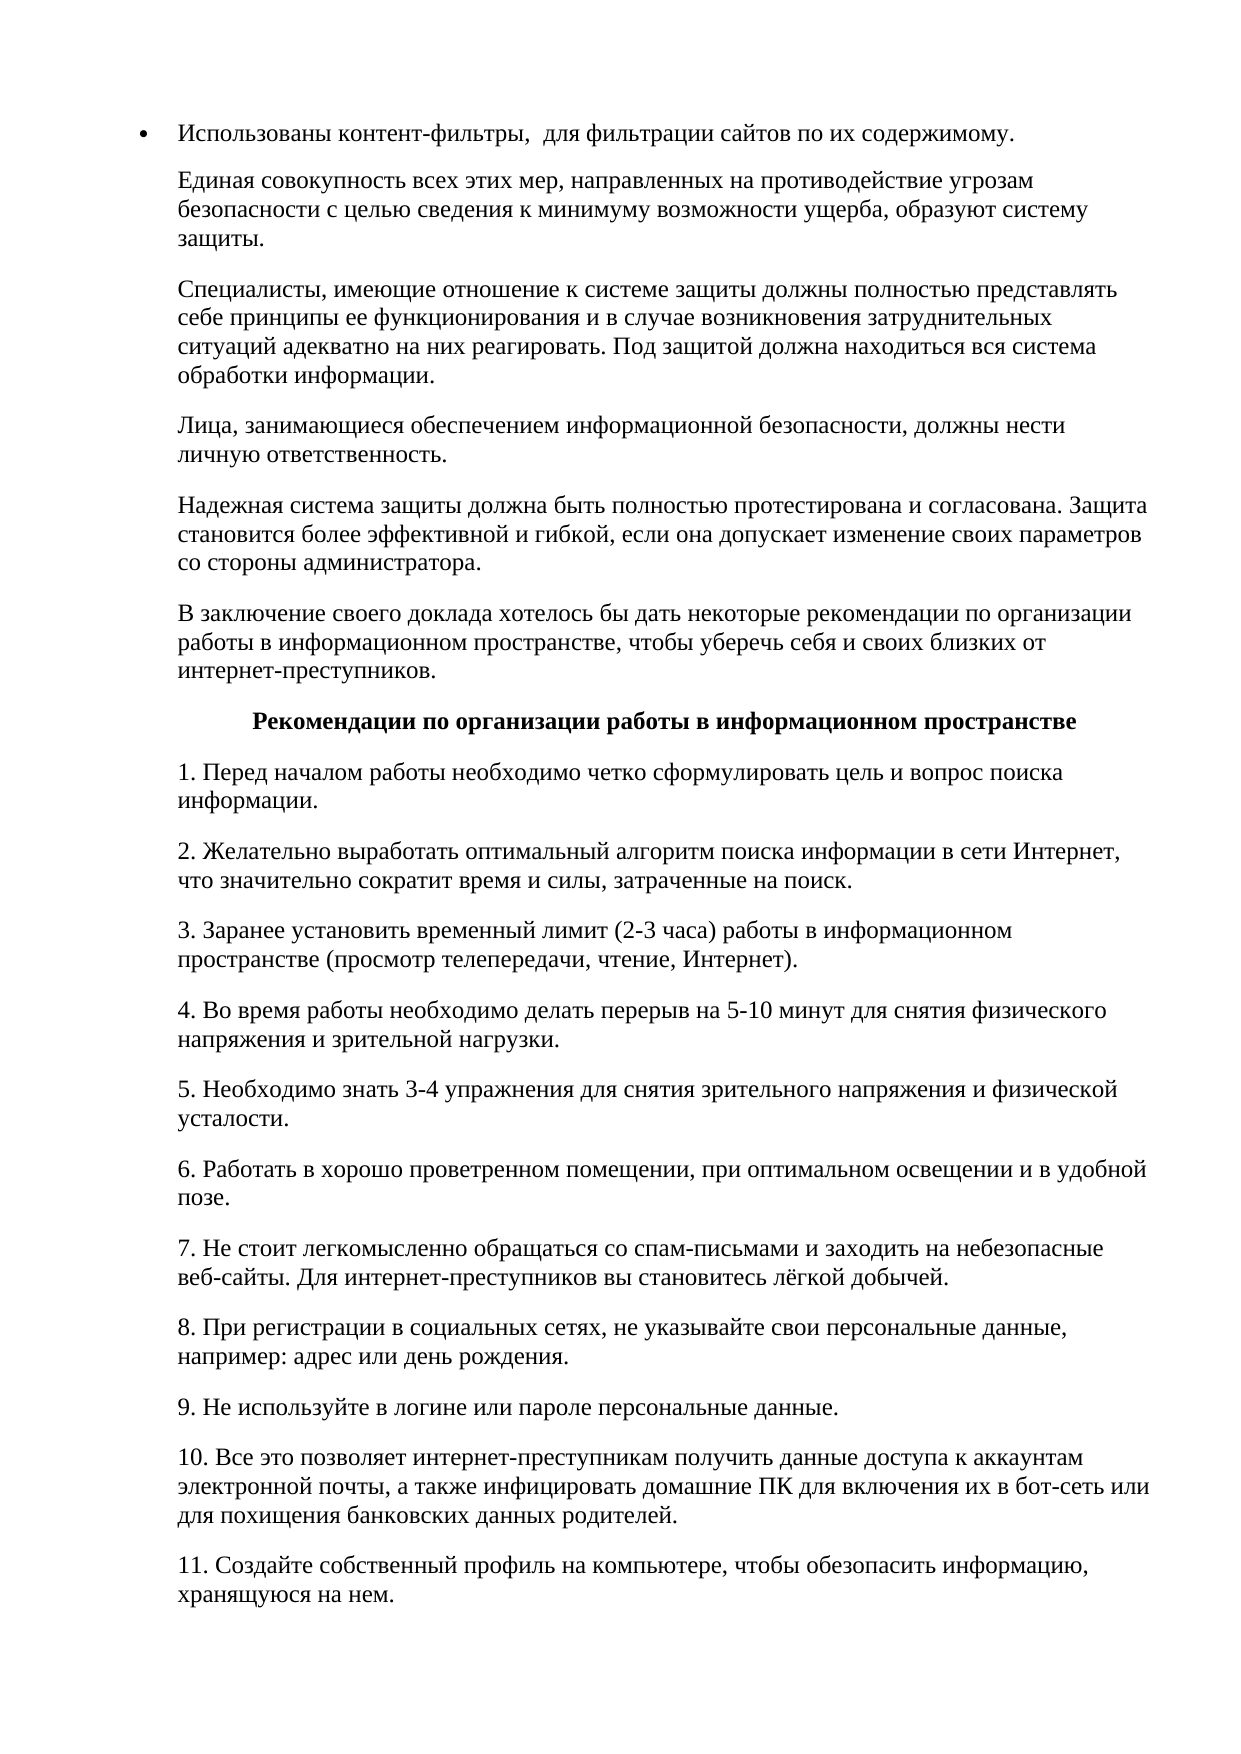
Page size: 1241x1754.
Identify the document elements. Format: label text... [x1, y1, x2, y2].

list Использованы контент-фильтры, для фильтрации сайтов по их содержимому. [140, 118, 1152, 147]
text 3. Заранее установить временный лимит (2-3 часа) работы в информационном пространстве (просмотр телепередачи, чтение, Интернет). [177, 916, 1152, 973]
text 6. Работать в хорошо проветренном помещении, при оптимальном освещении и в удобной позе. [177, 1154, 1152, 1211]
text 2. Желательно выработать оптимальный алгоритм поиска информации в сети Интернет, что значительно сократит время и силы, затраченные на поиск. [177, 836, 1152, 894]
text 9. Не используйте в логине или пароле персональные данные. [177, 1392, 1152, 1421]
text 1. Перед началом работы необходимо четко сформулировать цель и вопрос поиска информации. [177, 757, 1152, 814]
text 5. Необходимо знать 3-4 упражнения для снятия зрительного напряжения и физической усталости. [177, 1074, 1152, 1132]
text В заключение своего доклада хотелось бы дать некоторые рекомендации по организации работы в информационном пространстве, чтобы уберечь себя и своих близких от интернет-преступников. [177, 598, 1152, 684]
text 10. Все это позволяет интернет-преступникам получить данные доступа к аккаунтам электронной почты, а также инфицировать домашние ПК для включения их в бот-сеть или для похищения банковских данных родителей. [177, 1442, 1152, 1529]
text Единая совокупность всех этих мер, направленных на противодействие угрозам безопасности с целью сведения к минимуму возможности ущерба, образуют систему защиты. [177, 166, 1152, 252]
text Специалисты, имеющие отношение к системе защиты должны полностью представлять себе принципы ее функционирования и в случае возникновения затруднительных ситуаций адекватно на них реагировать. Под защитой должна находиться вся система обработки информации. [177, 274, 1152, 389]
text Рекомендации по организации работы в информационном пространстве [177, 706, 1152, 735]
text 8. При регистрации в социальных сетях, не указывайте свои персональные данные, например: адрес или день рождения. [177, 1312, 1152, 1370]
text 11. Создайте собственный профиль на компьютере, чтобы обезопасить информацию, хранящуюся на нем. [177, 1551, 1152, 1608]
text Надежная система защиты должна быть полностью протестирована и согласована. Защита становится более эффективной и гибкой, если она допускает изменение своих параметров со стороны администратора. [177, 490, 1152, 576]
text 4. Во время работы необходимо делать перерыв на 5-10 минут для снятия физического напряжения и зрительной нагрузки. [177, 995, 1152, 1052]
text Лица, занимающиеся обеспечением информационной безопасности, должны нести личную ответственность. [177, 411, 1152, 468]
text 7. Не стоит легкомысленно обращаться со спам-письмами и заходить на небезопасные веб-сайты. Для интернет-преступников вы становитесь лёгкой добычей. [177, 1233, 1152, 1291]
